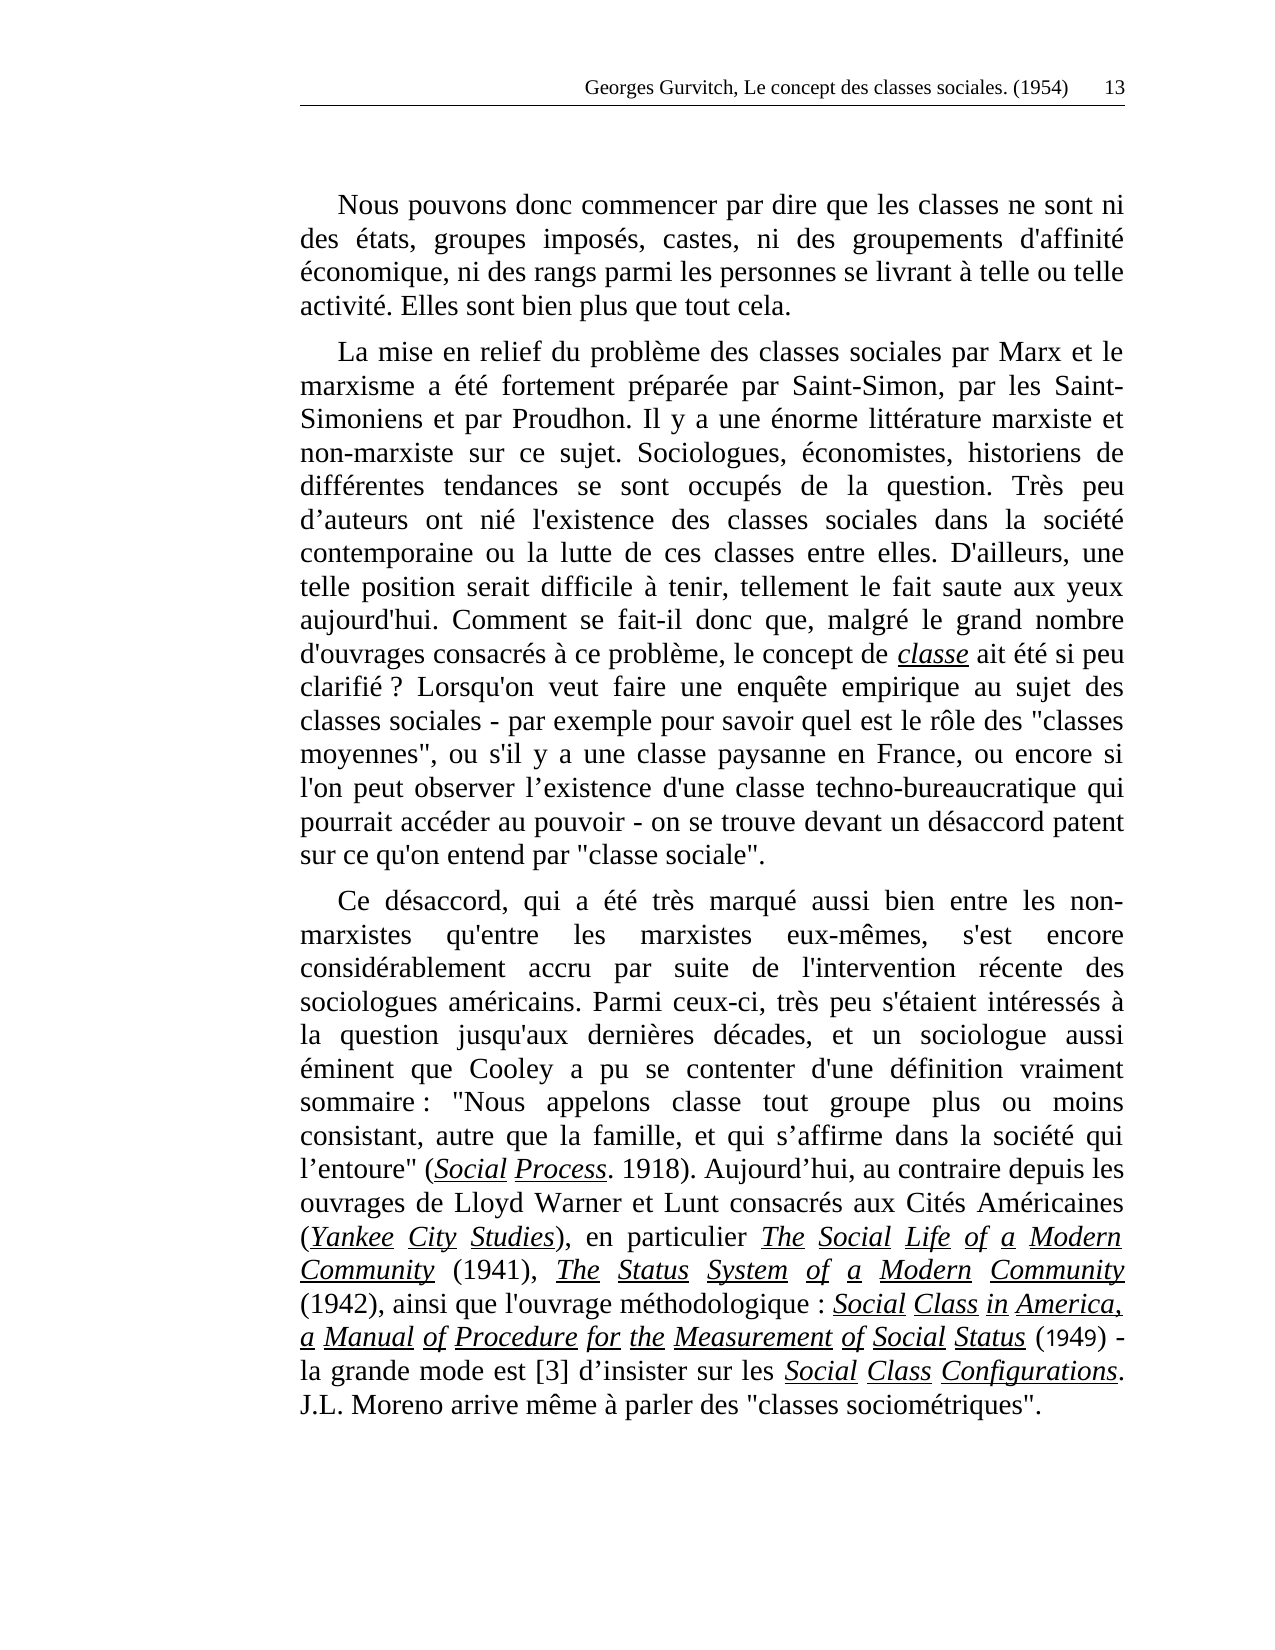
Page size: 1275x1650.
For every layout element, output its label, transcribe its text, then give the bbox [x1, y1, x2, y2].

text Nous pouvons donc commencer par dire que les classes ne sont ni des états, groupes imposés, castes, ni des groupements d'affinité économique, ni des rangs parmi les personnes se livrant à telle ou telle activité. Elles sont bien plus que tout cela. [300, 187, 1125, 322]
text Ce désaccord, qui a été très marqué aussi bien entre les non-marxistes qu'entre les marxistes eux-mêmes, s'est encore considérablement accru par suite de l'intervention récente des sociologues américains. Parmi ceux-ci, très peu s'étaient intéressés à la question jusqu'aux dernières décades, et un sociologue aussi éminent que Cooley a pu se contenter d'une définition vraiment sommaire : "Nous appelons classe tout groupe plus ou moins consistant, autre que la famille, et qui s’affirme dans la société qui l’entoure" (Social Process. 1918). Aujourd’hui, au contraire depuis les ouvrages de Lloyd Warner et Lunt consacrés aux Cités Américaines (Yankee City Studies), en particulier The Social Life of a Modern Community (1941), The Status System of a Modern Community (1942), ainsi que l'ouvrage méthodologique : Social Class in America, a Manual of Procedure for the Measurement of Social Status (1949) - la grande mode est [3] d’insister sur les Social Class Configurations. J.L. Moreno arrive même à parler des "classes sociométriques". [300, 883, 1125, 1421]
text La mise en relief du problème des classes sociales par Marx et le marxisme a été fortement préparée par Saint-Simon, par les Saint-Simoniens et par Proudhon. Il y a une énorme littérature marxiste et non-marxiste sur ce sujet. Sociologues, économistes, historiens de différentes tendances se sont occupés de la question. Très peu d’auteurs ont nié l'existence des classes sociales dans la société contemporaine ou la lutte de ces classes entre elles. D'ailleurs, une telle position serait difficile à tenir, tellement le fait saute aux yeux aujourd'hui. Comment se fait-il donc que, malgré le grand nombre d'ouvrages consacrés à ce problème, le concept de classe ait été si peu clarifié ? Lorsqu'on veut faire une enquête empirique au sujet des classes sociales - par exemple pour savoir quel est le rôle des "classes moyennes", ou s'il y a une classe paysanne en France, ou encore si l'on peut observer l’existence d'une classe techno-bureaucratique qui pourrait accéder au pouvoir - on se trouve devant un désaccord patent sur ce qu'on entend par "classe sociale". [300, 334, 1125, 871]
